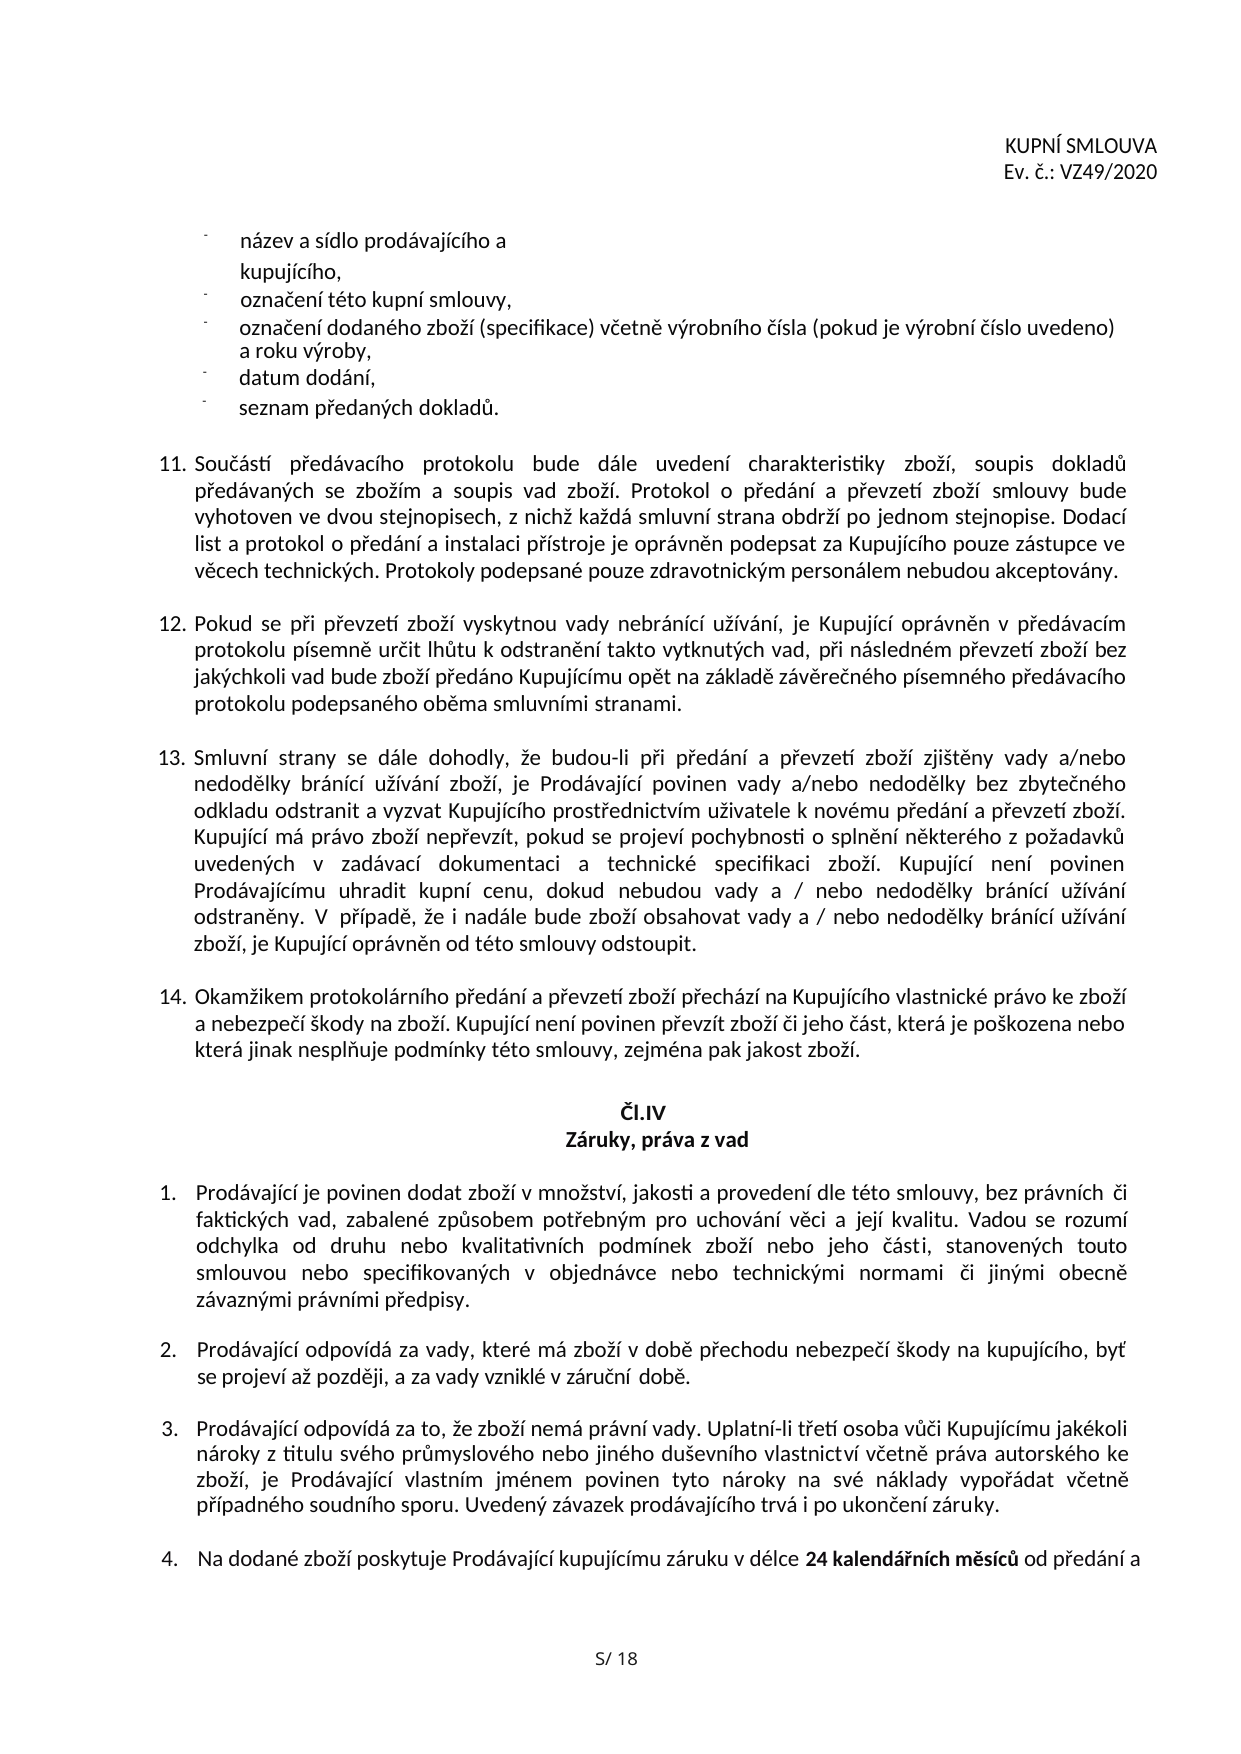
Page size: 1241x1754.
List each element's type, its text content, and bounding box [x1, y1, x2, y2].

list Okamžikem protokolárního předání a převzetí zboží přechází na Kupujícího vlastnické právo ke zboží a nebezpečí škody na zboží. Kupující není povinen převzít zboží či jeho část, která je poškozena nebo která jinak nesplňuje podmínky této smlouvy, zejména pak jakost zboží. [158, 983, 1127, 1063]
list Součástí předávacího protokolu bude dále uvedení charakteristiky zboží, soupis dokladů předávaných se zbožím a soupis vad zboží. Protokol o předání a převzetí zboží smlouvy bude vyhotoven ve dvou stejnopisech, z nichž každá smluvní strana obdrží po jednom stejnopise. Dodací list a protokol o předání a instalaci přístroje je oprávněn podepsat za Kupujícího pouze zástupce ve věcech technických. Protokoly podepsané pouze zdravotnickým personálem nebudou akceptovány. [158, 451, 1127, 584]
list Na dodané zboží poskytuje Prodávající kupujícímu záruku v délce 24 kalendářních měsíců od předání a [161, 1544, 1186, 1572]
list označení této kupní smlouvy, [203, 285, 603, 313]
list Prodávající odpovídá za to, že zboží nemá právní vady. Uplatní-li třetí osoba vůči Kupujícímu jakékoli nároky z titulu svého průmyslového nebo jiného duševního vlastnictví včetně práva autorského ke zboží, je Prodávající vlastním jménem povinen tyto nároky na své náklady vypořádat včetně případného soudního sporu. Uvedený závazek prodávajícího trvá i po ukončení záruky. [161, 1416, 1129, 1518]
list datum dodání, [203, 365, 1186, 391]
list název a sídlo prodávajícího a kupujícího, [203, 224, 603, 285]
text S/ 18 [422, 1647, 810, 1671]
list Prodávající je povinen dodat zboží v množství, jakosti a provedení dle této smlouvy, bez právních či faktických vad, zabalené způsobem potřebným pro uchování věci a její kvalitu. Vadou se rozumí odchylka od druhu nebo kvalitativních podmínek zboží nebo jeho části, stanovených touto smlouvou nebo specifikovaných v objednávce nebo technickými normami či jinými obecně závaznými právními předpisy. [159, 1179, 1127, 1313]
list Prodávající odpovídá za vady, které má zboží v době přechodu nebezpečí škody na kupujícího, byť se projeví až později, a za vady vzniklé v záruční době. [159, 1337, 1128, 1390]
list seznam předaných dokladů. [202, 391, 1186, 422]
list označení dodaného zboží (specifikace) včetně výrobního čísla (pokud je výrobní číslo uvedeno) a roku výroby, [203, 317, 1129, 364]
text Záruky, práva z vad [504, 1126, 810, 1153]
list Pokud se při převzetí zboží vyskytnou vady nebránící užívání, je Kupující oprávněn v předávacím protokolu písemně určit lhůtu k odstranění takto vytknutých vad, při následném převzetí zboží bez jakýchkoli vad bude zboží předáno Kupujícímu opět na základě závěrečného písemného předávacího protokolu podepsaného oběma smluvními stranami. [158, 610, 1126, 717]
text KUPNÍ SMLOUVA Ev. č.: VZ49/2020 [1004, 132, 1159, 185]
subtitle Čl.IV [476, 1099, 810, 1126]
list Smluvní strany se dále dohodly, že budou-li při předání a převzetí zboží zjištěny vady a/nebo nedodělky bránící užívání zboží, je Prodávající povinen vady a/nebo nedodělky bez zbytečného odkladu odstranit a vyzvat Kupujícího prostřednictvím uživatele k novému předání a převzetí zboží. Kupující má právo zboží nepřevzít, pokud se projeví pochybnosti o splnění některého z požadavků uvedených v zadávací dokumentaci a technické specifikaci zboží. Kupující není povinen Prodávajícímu uhradit kupní cenu, dokud nebudou vady a / nebo nedodělky bránící užívání odstraněny. V případě, že i nadále bude zboží obsahovat vady a / nebo nedodělky bránící užívání zboží, je Kupující oprávněn od této smlouvy odstoupit. [157, 744, 1127, 957]
